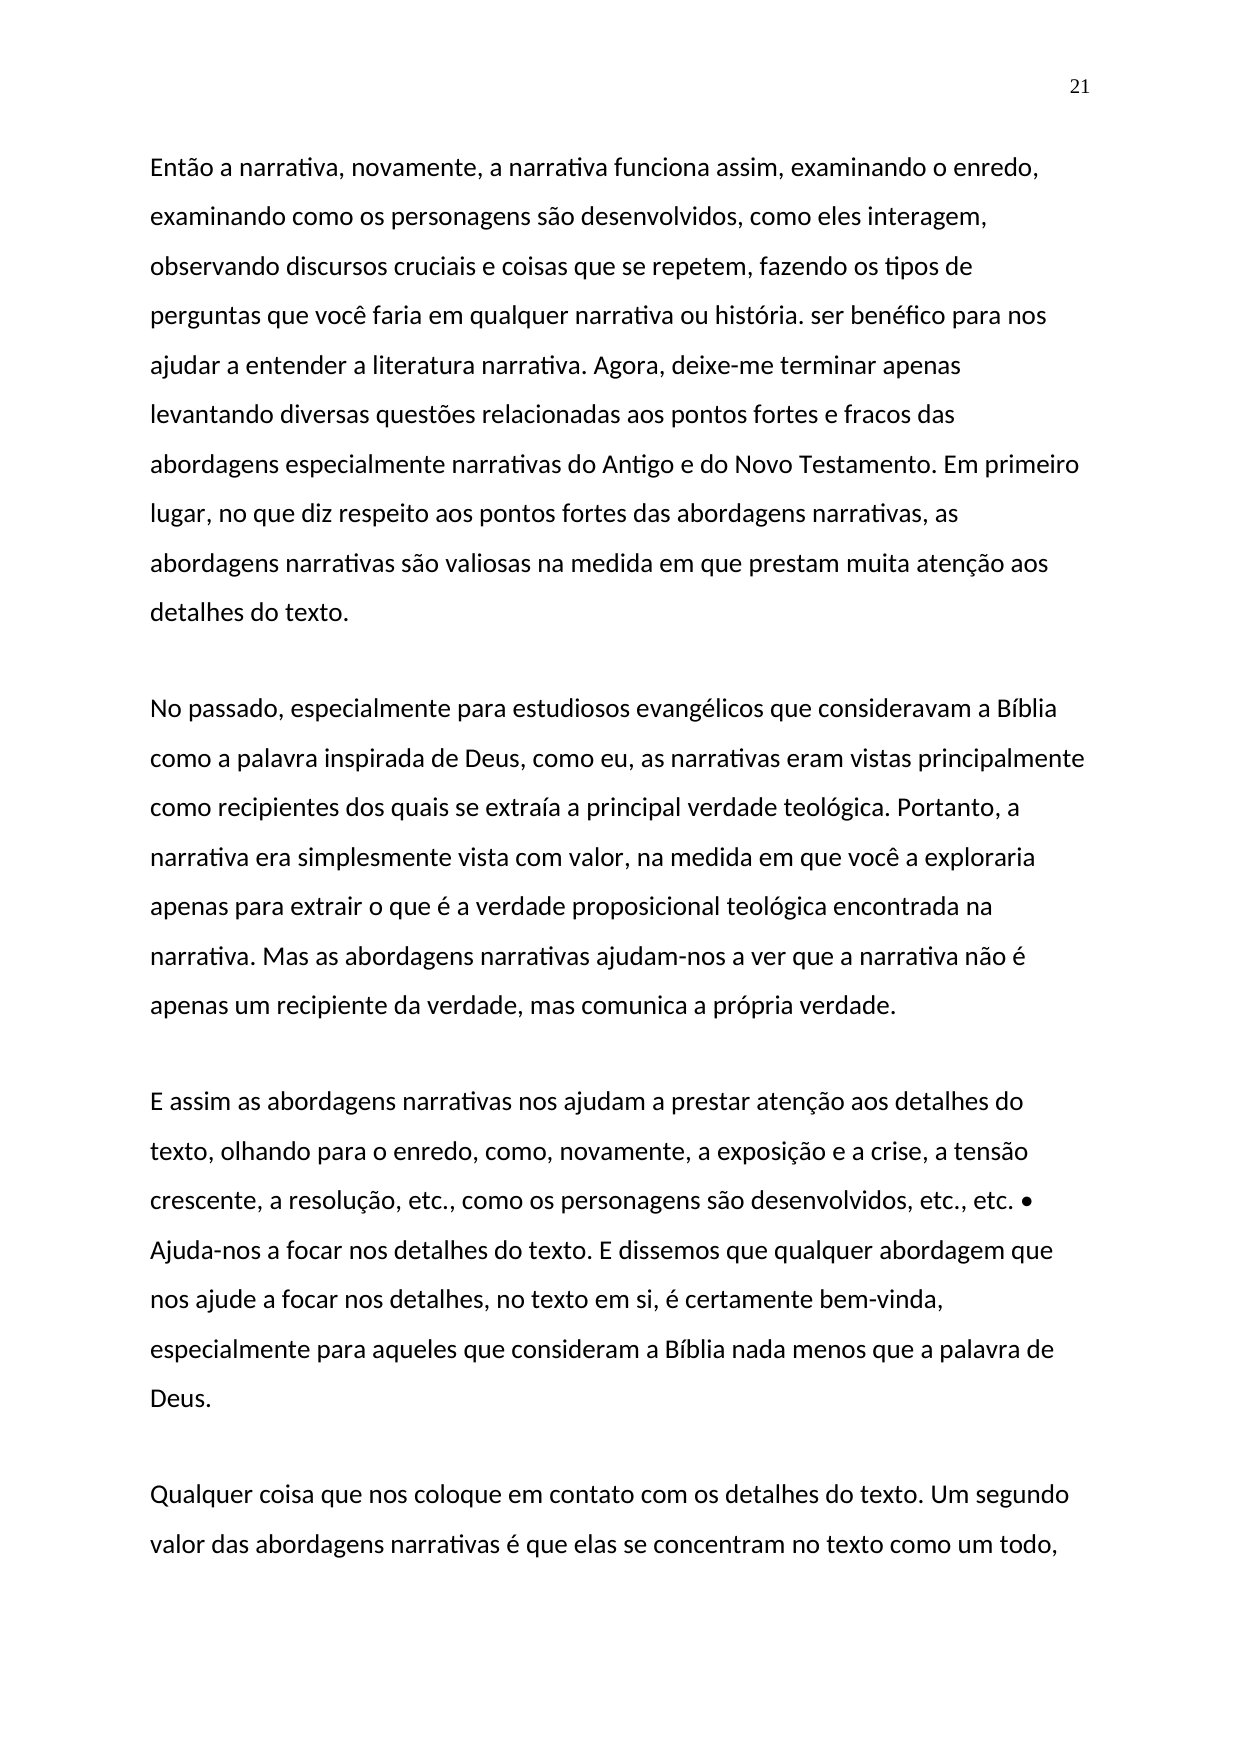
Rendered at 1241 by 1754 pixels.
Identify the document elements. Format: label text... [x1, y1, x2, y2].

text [150, 1477, 1090, 1560]
text E assim as abordagens narrativas nos ajudam a prestar atenção aos detalhes do texto, olhando para o enredo, como, novamente, a exposição e a crise, a tensão crescente, a resolução, etc., como os personagens são desenvolvidos, etc., etc. • Ajuda-nos a focar nos detalhes do texto. E dissemos que qualquer abordagem que nos ajude a focar nos detalhes, no texto em si, é certamente bem-vinda, especialmente para aqueles que consideram a Bíblia nada menos que a palavra de Deus. [150, 1084, 1090, 1414]
text Então a narrativa, novamente, a narrativa funciona assim, examinando o enredo, examinando como os personagens são desenvolvidos, como eles interagem, observando discursos cruciais e coisas que se repetem, fazendo os tipos de perguntas que você faria em qualquer narrativa ou história. ser benéfico para nos ajudar a entender a literatura narrativa. Agora, deixe-me terminar apenas levantando diversas questões relacionadas aos pontos fortes e fracos das abordagens especialmente narrativas do Antigo e do Novo Testamento. Em primeiro lugar, no que diz respeito aos pontos fortes das abordagens narrativas, as abordagens narrativas são valiosas na medida em que prestam muita atenção aos detalhes do texto. [150, 150, 1090, 628]
text No passado, especialmente para estudiosos evangélicos que consideravam a Bíblia como a palavra inspirada de Deus, como eu, as narrativas eram vistas principalmente como recipientes dos quais se extraía a principal verdade teológica. Portanto, a narrativa era simplesmente vista com valor, na medida em que você a exploraria apenas para extrair o que é a verdade proposicional teológica encontrada na narrativa. Mas as abordagens narrativas ajudam-nos a ver que a narrativa não é apenas um recipiente da verdade, mas comunica a própria verdade. [150, 691, 1090, 1021]
